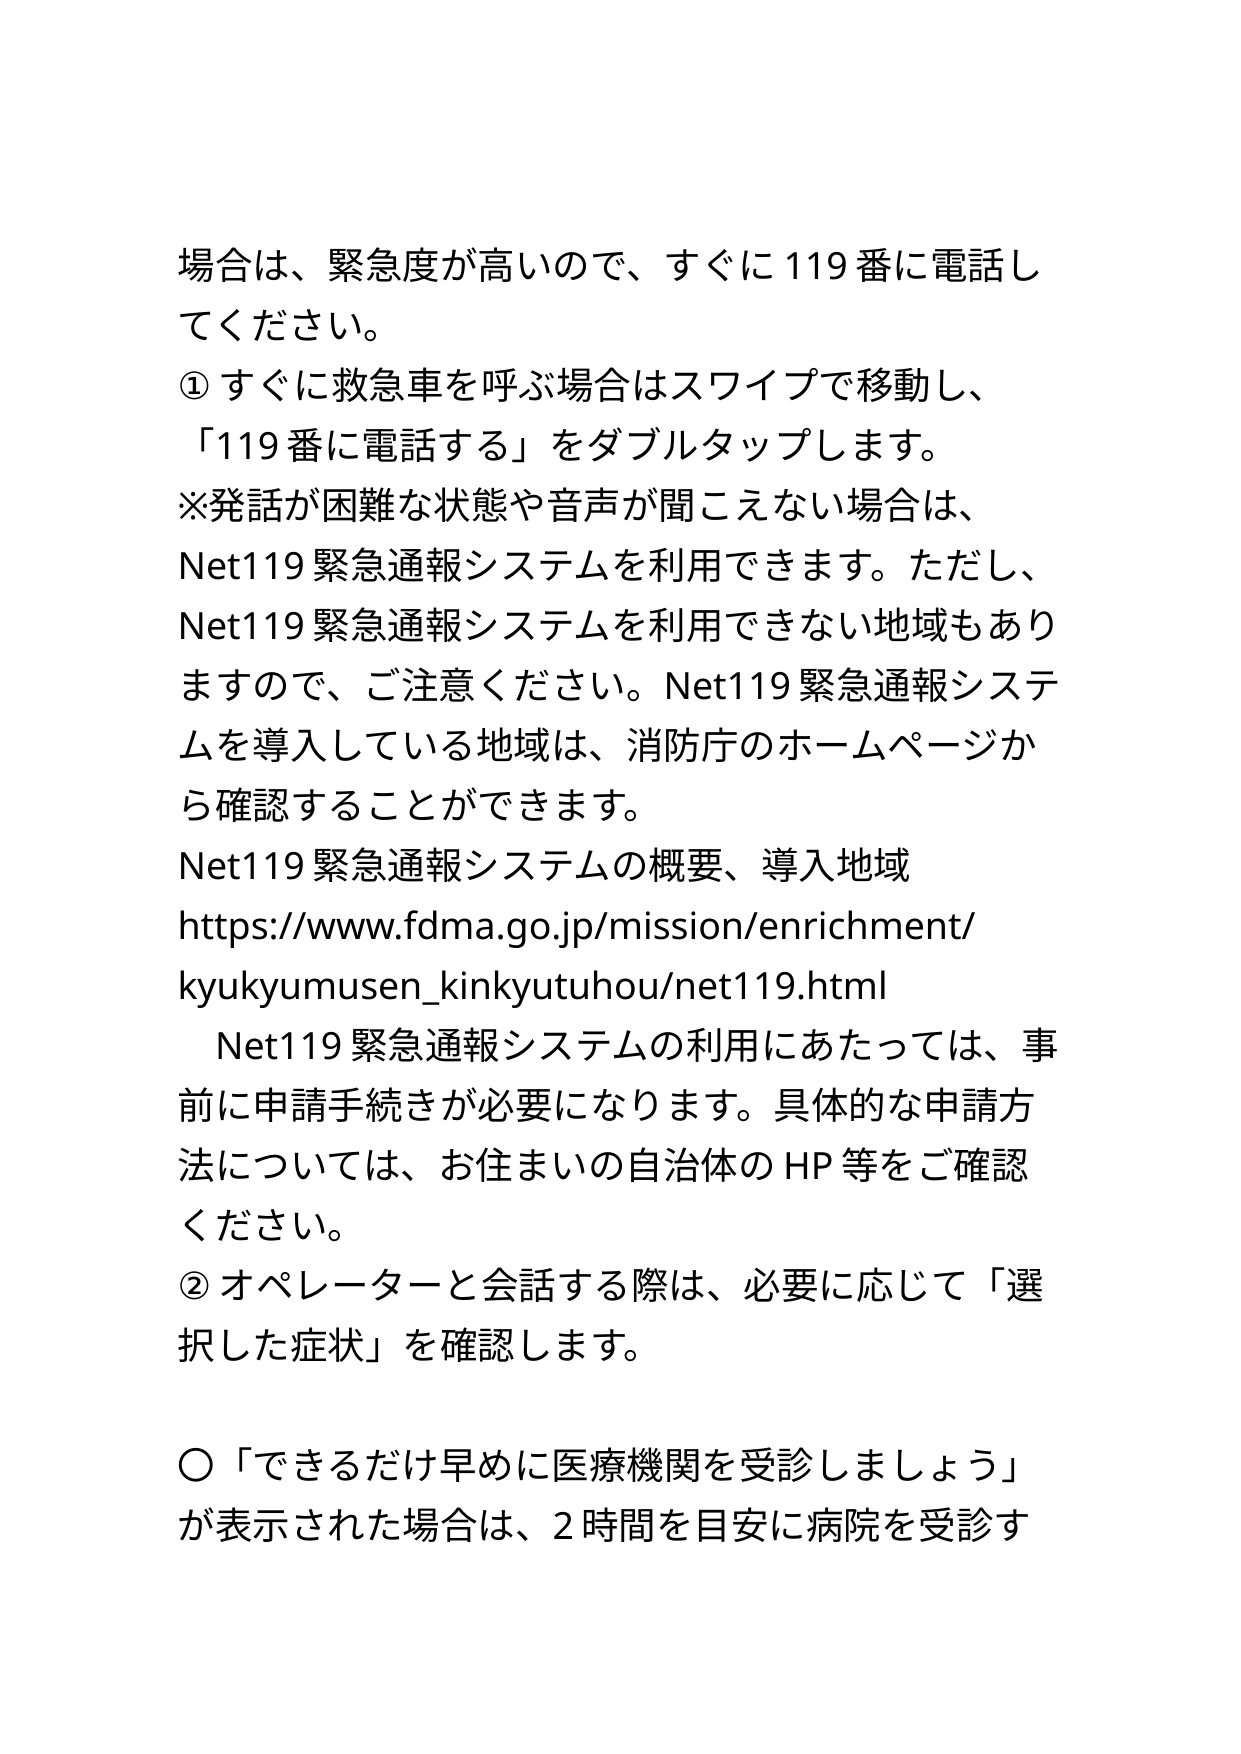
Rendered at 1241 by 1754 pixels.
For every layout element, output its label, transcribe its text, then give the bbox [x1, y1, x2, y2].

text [177, 232, 1063, 352]
text ②オペレーターと会話する際は、必要に応じて「選択した症状」を確認します。 [177, 1252, 1063, 1372]
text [177, 1432, 1063, 1552]
text Net119緊急通報システムの概要、導入地域 [177, 832, 1063, 892]
text ①すぐに救急車を呼ぶ場合はスワイプで移動し、「119番に電話する」をダブルタップします。 [177, 352, 1063, 472]
text ※発話が困難な状態や音声が聞こえない場合は、Net119緊急通報システムを利用できます。ただし、Net119緊急通報システムを利用できない地域もありますので、ご注意ください。Net119緊急通報システムを導入している地域は、消防庁のホームページから確認することができます。 [177, 472, 1063, 832]
text https://www.fdma.go.jp/mission/enrichment/kyukyumusen_kinkyutuhou/net119.html [177, 892, 1063, 1012]
text Net119緊急通報システムの利用にあたっては、事前に申請手続きが必要になります。具体的な申請方法については、お住まいの自治体のHP等をご確認ください。 [177, 1012, 1063, 1252]
